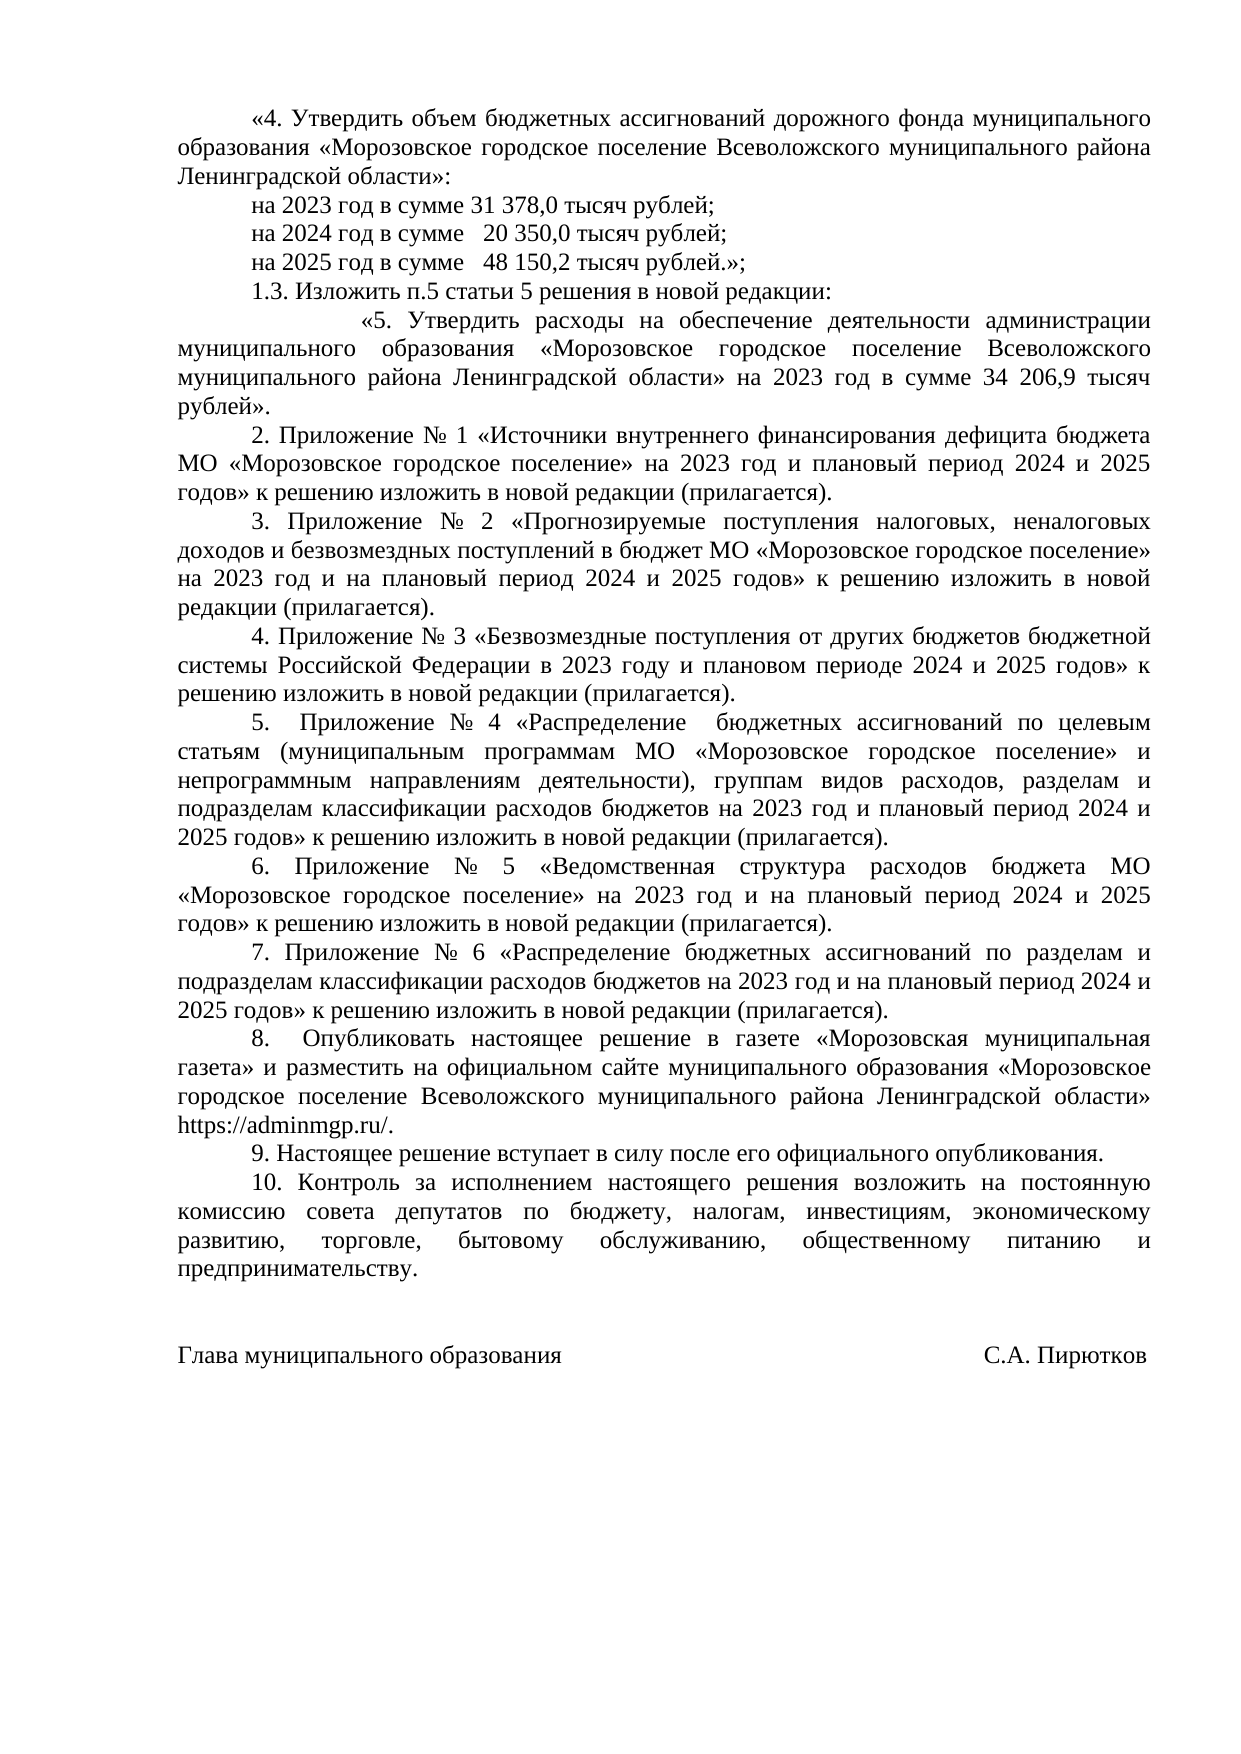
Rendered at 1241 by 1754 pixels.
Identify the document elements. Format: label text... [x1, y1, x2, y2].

text на 2024 год в сумме 20 350,0 тысяч рублей; [177, 218, 1152, 247]
text 1.3. Изложить п.5 статьи 5 решения в новой редакции: [177, 276, 1152, 305]
text «4. Утвердить объем бюджетных ассигнований дорожного фонда муниципального образования «Морозовское городское поселение Всеволожского муниципального района Ленинградской области»: [177, 103, 1152, 190]
text 10. Контроль за исполнением настоящего решения возложить на постоянную комиссию совета депутатов по бюджету, налогам, инвестициям, экономическому развитию, торговле, бытовому обслуживанию, общественному питанию и предпринимательству. [177, 1167, 1152, 1282]
text 6. Приложение № 5 «Ведомственная структура расходов бюджета МО «Морозовское городское поселение» на 2023 год и на плановый период 2024 и 2025 годов» к решению изложить в новой редакции (прилагается). [177, 851, 1152, 937]
text на 2025 год в сумме 48 150,2 тысяч рублей.»; [177, 247, 1152, 276]
text 5. Приложение № 4 «Распределение бюджетных ассигнований по целевым статьям (муниципальным программам МО «Морозовское городское поселение» и непрограммным направлениям деятельности), группам видов расходов, разделам и подразделам классификации расходов бюджетов на 2023 год и плановый период 2024 и 2025 годов» к решению изложить в новой редакции (прилагается). [177, 707, 1152, 851]
text 2. Приложение № 1 «Источники внутреннего финансирования дефицита бюджета МО «Морозовское городское поселение» на 2023 год и плановый период 2024 и 2025 годов» к решению изложить в новой редакции (прилагается). [177, 420, 1152, 506]
text 3. Приложение № 2 «Прогнозируемые поступления налоговых, неналоговых доходов и безвозмездных поступлений в бюджет МО «Морозовское городское поселение» на 2023 год и на плановый период 2024 и 2025 годов» к решению изложить в новой редакции (прилагается). [177, 506, 1152, 621]
text 7. Приложение № 6 «Распределение бюджетных ассигнований по разделам и подразделам классификации расходов бюджетов на 2023 год и на плановый период 2024 и 2025 годов» к решению изложить в новой редакции (прилагается). [177, 937, 1152, 1023]
text 8. Опубликовать настоящее решение в газете «Морозовская муниципальная газета» и разместить на официальном сайте муниципального образования «Морозовское городское поселение Всеволожского муниципального района Ленинградской области» https://adminmgp.ru/. [177, 1023, 1152, 1138]
text на 2023 год в сумме 31 378,0 тысяч рублей; [177, 190, 1152, 218]
text 9. Настоящее решение вступает в силу после его официального опубликования. [177, 1138, 1152, 1167]
text 4. Приложение № 3 «Безвозмездные поступления от других бюджетов бюджетной системы Российской Федерации в 2023 году и плановом периоде 2024 и 2025 годов» к решению изложить в новой редакции (прилагается). [177, 621, 1152, 707]
text Глава муниципального образования С.А. Пирютков [177, 1340, 1152, 1368]
text «5. Утвердить расходы на обеспечение деятельности администрации муниципального образования «Морозовское городское поселение Всеволожского муниципального района Ленинградской области» на 2023 год в сумме 34 206,9 тысяч рублей». [177, 305, 1152, 420]
